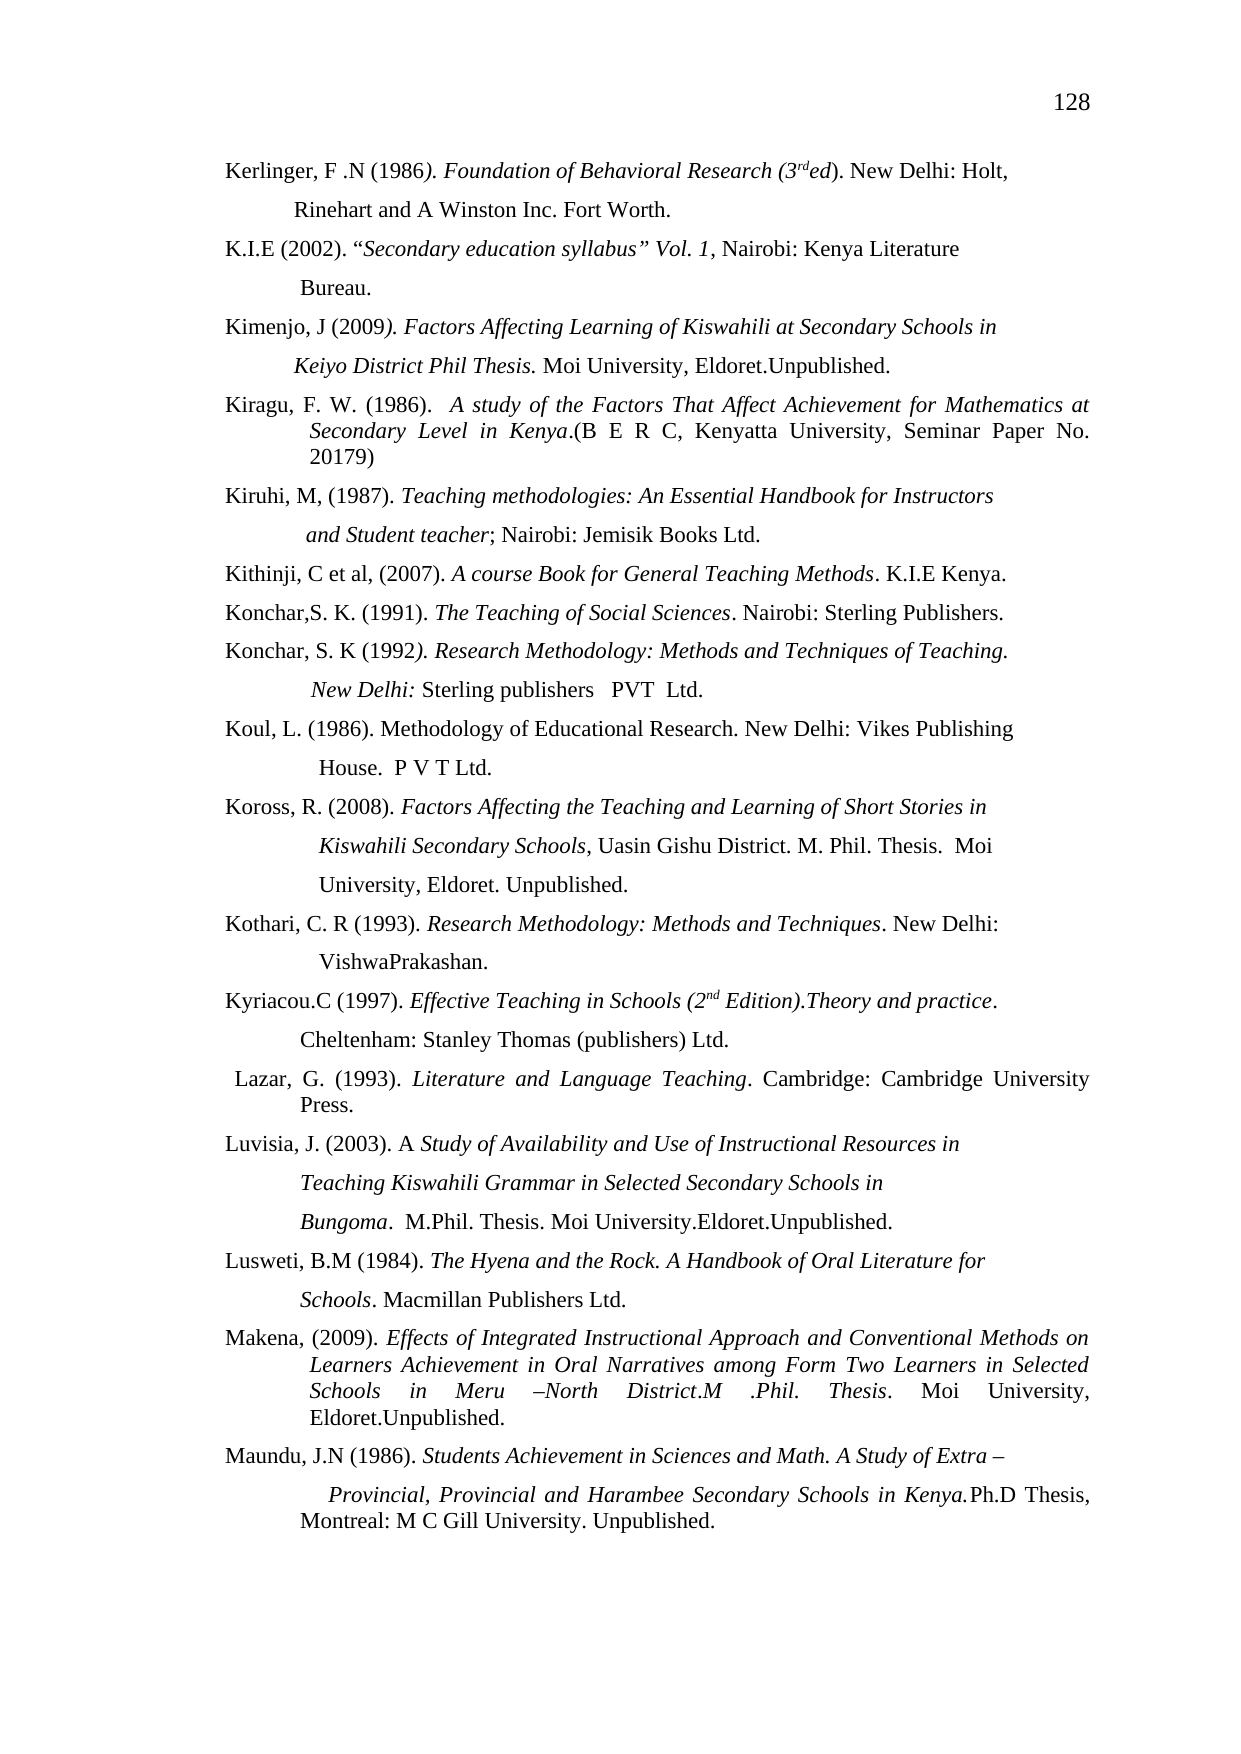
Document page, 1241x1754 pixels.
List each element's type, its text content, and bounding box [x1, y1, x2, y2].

text Kerlinger, F .N (1986). Foundation of Behavioral Research (3rded). New Delhi: Holt, [225, 157, 1090, 184]
text Luvisia, J. (2003). A Study of Availability and Use of Instructional Resources in [225, 1130, 1090, 1157]
text Kiswahili Secondary Schools, Uasin Gishu District. M. Phil. Thesis. Moi [225, 832, 1090, 858]
text Rinehart and A Winston Inc. Fort Worth. [225, 196, 1090, 223]
text Makena, (2009). Effects of Integrated Instructional Approach and Conventional Methods on Learners Achievement in Oral Narratives among Form Two Learners in Selected Schools in Meru –North District.M .Phil. Thesis. Moi University, Eldoret.Unpublished. [225, 1324, 1090, 1430]
text Konchar, S. K (1992). Research Methodology: Methods and Techniques of Teaching. [225, 638, 1090, 664]
text New Delhi: Sterling publishers PVT Ltd. [225, 676, 1090, 703]
text Maundu, J.N (1986). Students Achievement in Sciences and Math. A Study of Extra – [225, 1442, 1090, 1469]
text Kithinji, C et al, (2007). A course Book for General Teaching Methods. K.I.E Kenya. [225, 560, 1090, 586]
text Lusweti, B.M (1984). The Hyena and the Rock. A Handbook of Oral Literature for [225, 1247, 1090, 1273]
text Kiruhi, M, (1987). Teaching methodologies: An Essential Handbook for Instructors [225, 482, 1090, 508]
text Kyriacou.C (1997). Effective Teaching in Schools (2nd Edition).Theory and practice. [225, 987, 1090, 1014]
text Teaching Kiswahili Grammar in Selected Secondary Schools in [225, 1169, 1090, 1195]
text and Student teacher; Nairobi: Jemisik Books Ltd. [225, 521, 1090, 547]
text K.I.E (2002). “Secondary education syllabus” Vol. 1, Nairobi: Kenya Literature [225, 235, 1090, 262]
text Kimenjo, J (2009). Factors Affecting Learning of Kiswahili at Secondary Schools in [225, 313, 1090, 339]
text Koul, L. (1986). Methodology of Educational Research. New Delhi: Vikes Publishing [225, 715, 1090, 742]
text Cheltenham: Stanley Thomas (publishers) Ltd. [300, 1026, 1090, 1052]
text VishwaPrakashan. [319, 948, 1090, 975]
text Bureau. [225, 274, 1090, 300]
text University, Eldoret. Unpublished. [225, 871, 1090, 897]
text Kothari, C. R (1993). Research Methodology: Methods and Techniques. New Delhi: [225, 909, 1090, 936]
text Kiragu, F. W. (1986). A study of the Factors That Affect Achievement for Mathematics at Secondary Level in Kenya.(B E R C, Kenyatta University, Seminar Paper No. 20179) [225, 391, 1090, 470]
text Bungoma. M.Phil. Thesis. Moi University.Eldoret.Unpublished. [225, 1208, 1090, 1234]
text House. P V T Ltd. [225, 754, 1090, 781]
text Koross, R. (2008). Factors Affecting the Teaching and Learning of Short Stories in [225, 793, 1090, 819]
text Provincial, Provincial and Harambee Secondary Schools in Kenya.Ph.D Thesis, Montreal: M C Gill University. Unpublished. [300, 1481, 1090, 1534]
text Lazar, G. (1993). Literature and Language Teaching. Cambridge: Cambridge University Press. [234, 1065, 1090, 1118]
text Konchar,S. K. (1991). The Teaching of Social Sciences. Nairobi: Sterling Publishers. [225, 599, 1090, 625]
text Keiyo District Phil Thesis. Moi University, Eldoret.Unpublished. [225, 352, 1090, 378]
text Schools. Macmillan Publishers Ltd. [300, 1286, 1090, 1312]
